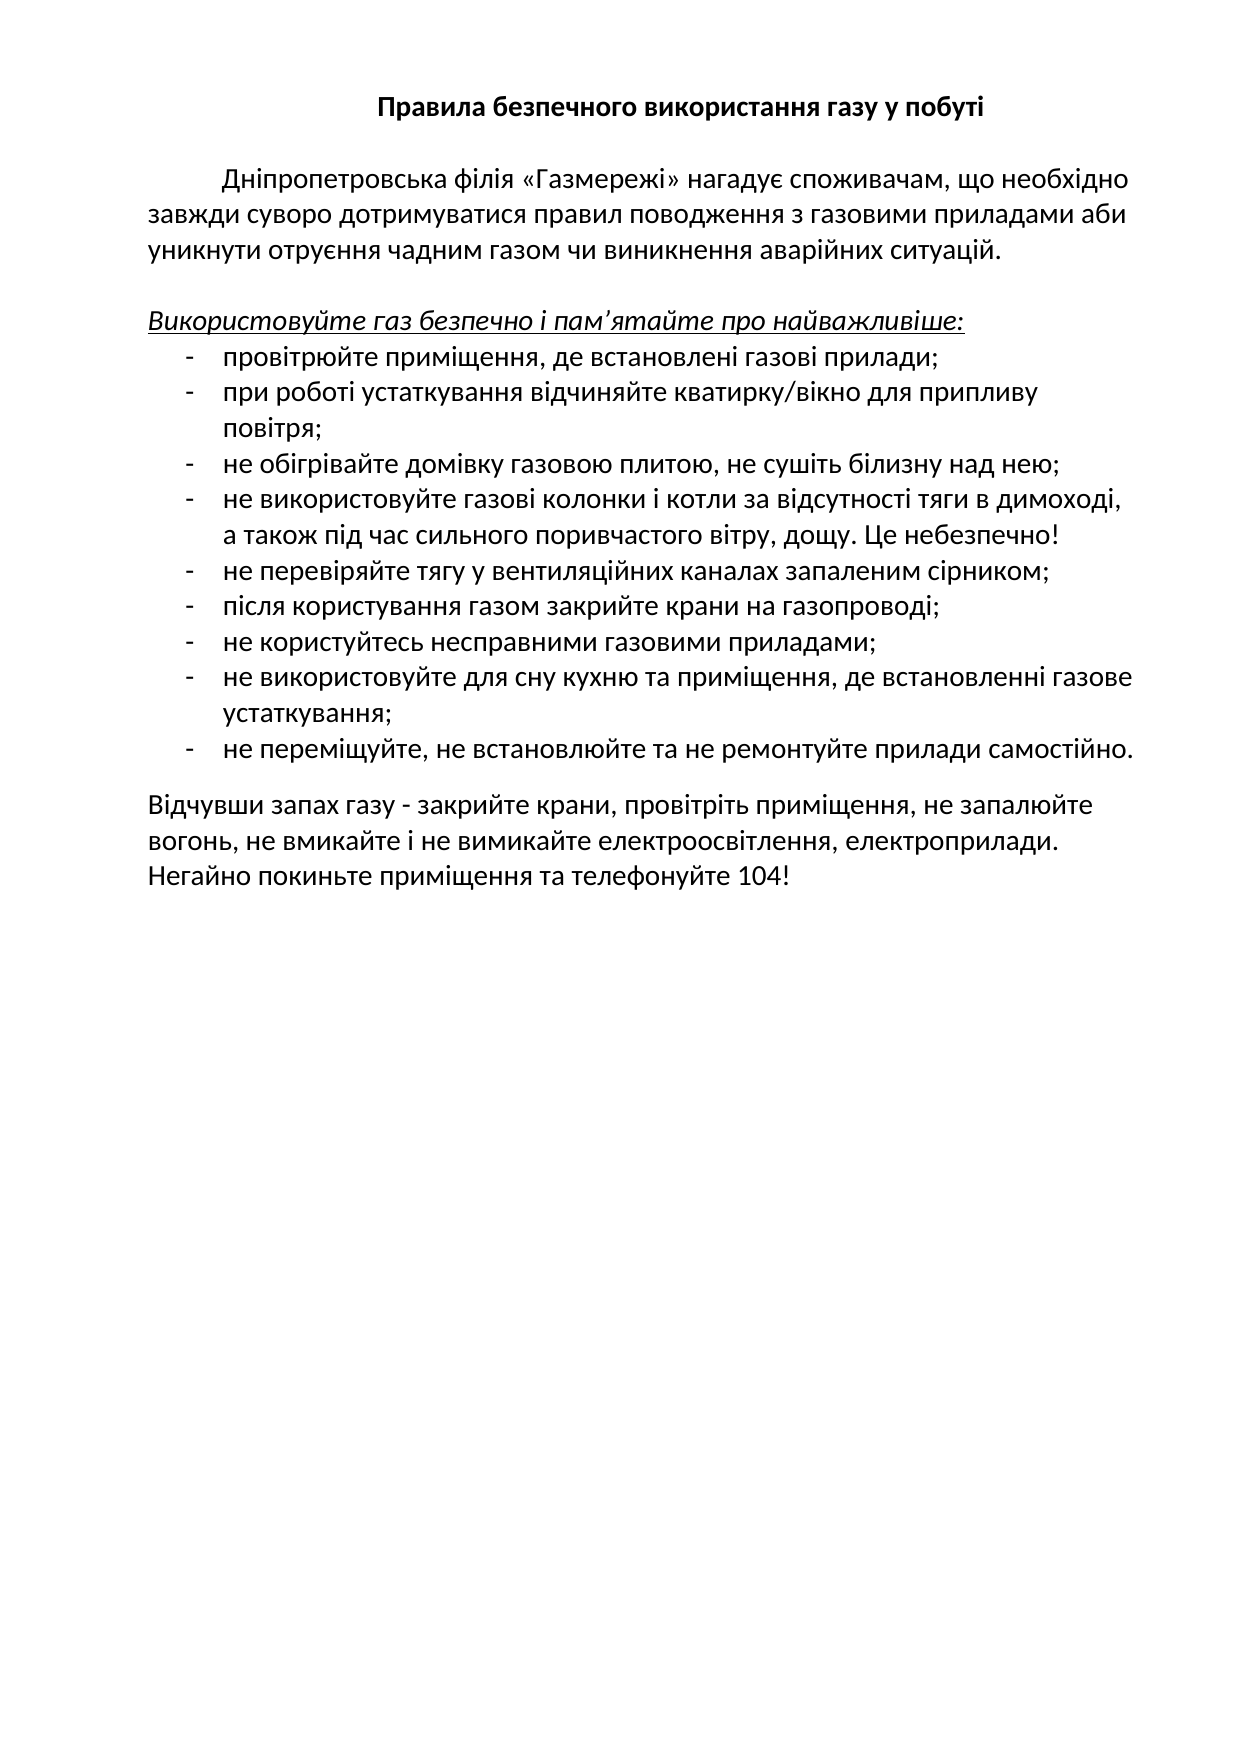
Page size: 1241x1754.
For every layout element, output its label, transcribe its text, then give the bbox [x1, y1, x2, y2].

text Відчувши запах газу - закрийте крани, провітріть приміщення, не запалюйте вогонь, не вмикайте і не вимикайте електроосвітлення, електроприлади. Негайно покиньте приміщення та телефонуйте 104! [148, 786, 1140, 893]
list після користування газом закрийте крани на газопроводі; [185, 587, 1140, 623]
list не використовуйте газові колонки і котли за відсутності тяги в димоході, а також під час сильного поривчастого вітру, дощу. Це небезпечно! [185, 480, 1140, 552]
list при роботі устаткування відчиняйте кватирку/вікно для припливу повітря; [185, 373, 1140, 445]
list не перевіряйте тягу у вентиляційних каналах запаленим сірником; [185, 552, 1140, 587]
list не переміщуйте, не встановлюйте та не ремонтуйте прилади самостійно. [185, 730, 1140, 765]
list не використовуйте для сну кухню та приміщення, де встановленні газове устаткування; [185, 658, 1140, 730]
list Дніпропетровська філія «Газмережі» нагадує споживачам, що необхідно завжди суворо дотримуватися правил поводження з газовими приладами аби уникнути отруєння чадним газом чи виникнення аварійних ситуацій. [148, 160, 1140, 267]
list провітрюйте приміщення, де встановлені газові прилади; [185, 338, 1140, 373]
text Використовуйте газ безпечно і пам’ятайте про найважливіше: [148, 302, 1140, 338]
list не обігрівайте домівку газовою плитою, не сушіть білизну над нею; [185, 445, 1140, 480]
list не користуйтесь несправними газовими приладами; [185, 623, 1140, 658]
list Правила безпечного використання газу у побуті [148, 88, 1140, 124]
